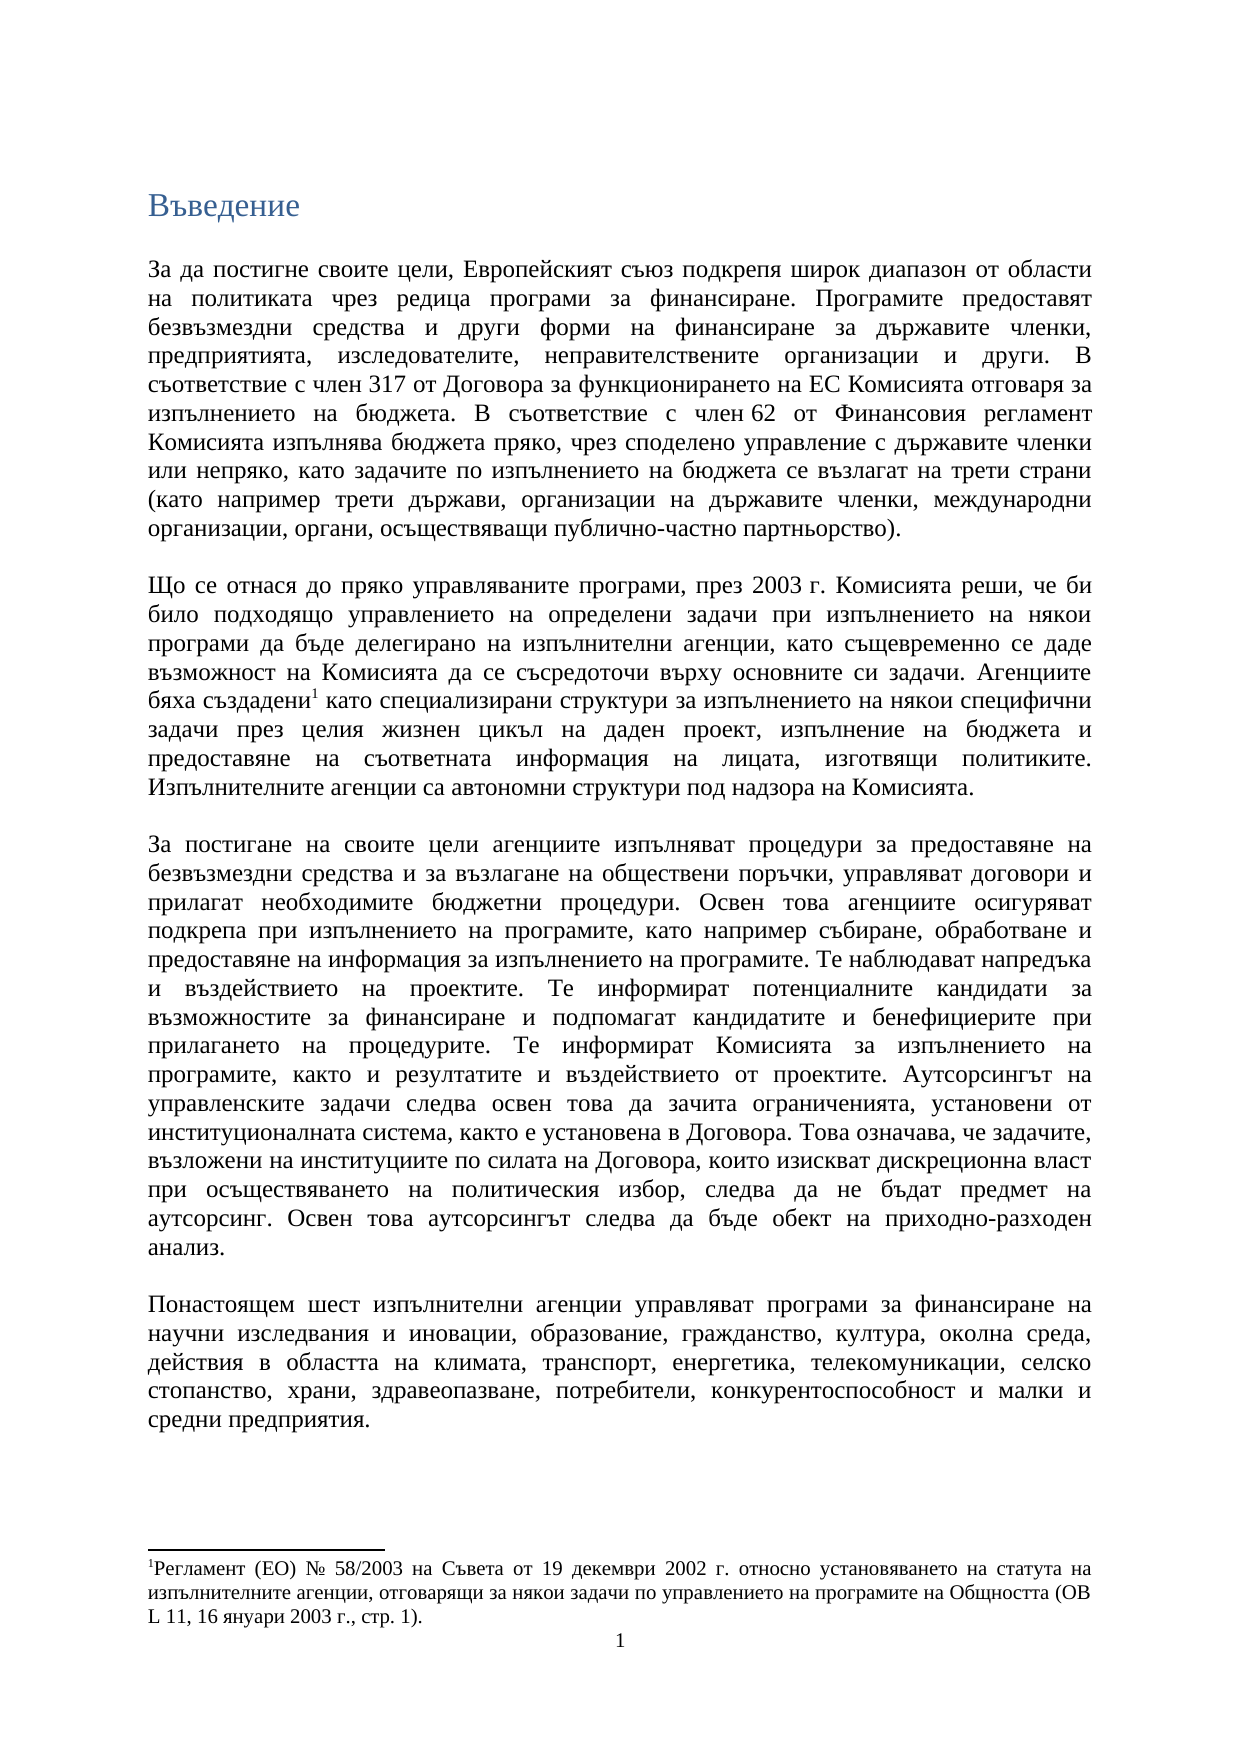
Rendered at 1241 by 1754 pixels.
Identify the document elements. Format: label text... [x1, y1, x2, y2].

text Що се отнася до пряко управляваните програми, през 2003 г. Комисията реши, че би било подходящо управлението на определени задачи при изпълнението на някои програми да бъде делегирано на изпълнителни агенции, като същевременно се даде възможност на Комисията да се съсредоточи върху основните си задачи. Агенциите бяха създадени като специализирани структури за изпълнението на някои специфични задачи през целия жизнен цикъл на даден проект, изпълнение на бюджета и предоставяне на съответната информация на лицата, изготвящи политиките. Изпълнителните агенции са автономни структури под надзора на Комисията. [148, 570, 1093, 800]
text Понастоящем шест изпълнителни агенции управляват програми за финансиране на научни изследвания и иновации, образование, гражданство, култура, околна среда, действия в областта на климата, транспорт, енергетика, телекомуникации, селско стопанство, храни, здравеопазване, потребители, конкурентоспособност и малки и средни предприятия. [148, 1289, 1093, 1433]
subtitle Въведение [148, 185, 1093, 223]
text За постигане на своите цели агенциите изпълняват процедури за предоставяне на безвъзмездни средства и за възлагане на обществени поръчки, управляват договори и прилагат необходимите бюджетни процедури. Освен това агенциите осигуряват подкрепа при изпълнението на програмите, като например събиране, обработване и предоставяне на информация за изпълнението на програмите. Те наблюдават напредъка и въздействието на проектите. Те информират потенциалните кандидати за възможностите за финансиране и подпомагат кандидатите и бенефициерите при прилагането на процедурите. Те информират Комисията за изпълнението на програмите, както и резултатите и въздействието от проектите. Аутсорсингът на управленските задачи следва освен това да зачита ограниченията, установени от институционалната система, както е установена в Договора. Това означава, че задачите, възложени на институциите по силата на Договора, които изискват дискреционна власт при осъществяването на политическия избор, следва да не бъдат предмет на аутсорсинг. Освен това аутсорсингът следва да бъде обект на приходно-разходен анализ. [148, 829, 1093, 1260]
text За да постигне своите цели, Европейският съюз подкрепя широк диапазон от области на политиката чрез редица програми за финансиране. Програмите предоставят безвъзмездни средства и други форми на финансиране за държавите членки, предприятията, изследователите, неправителствените организации и други. В съответствие с член 317 от Договора за функционирането на ЕС Комисията отговаря за изпълнението на бюджета. В съответствие с член 62 от Финансовия регламент Комисията изпълнява бюджета пряко, чрез споделено управление с държавите членки или непряко, като задачите по изпълнението на бюджета се възлагат на трети страни (като например трети държави, организации на държавите членки, международни организации, органи, осъществяващи публично-частно партньорство). [148, 254, 1093, 542]
